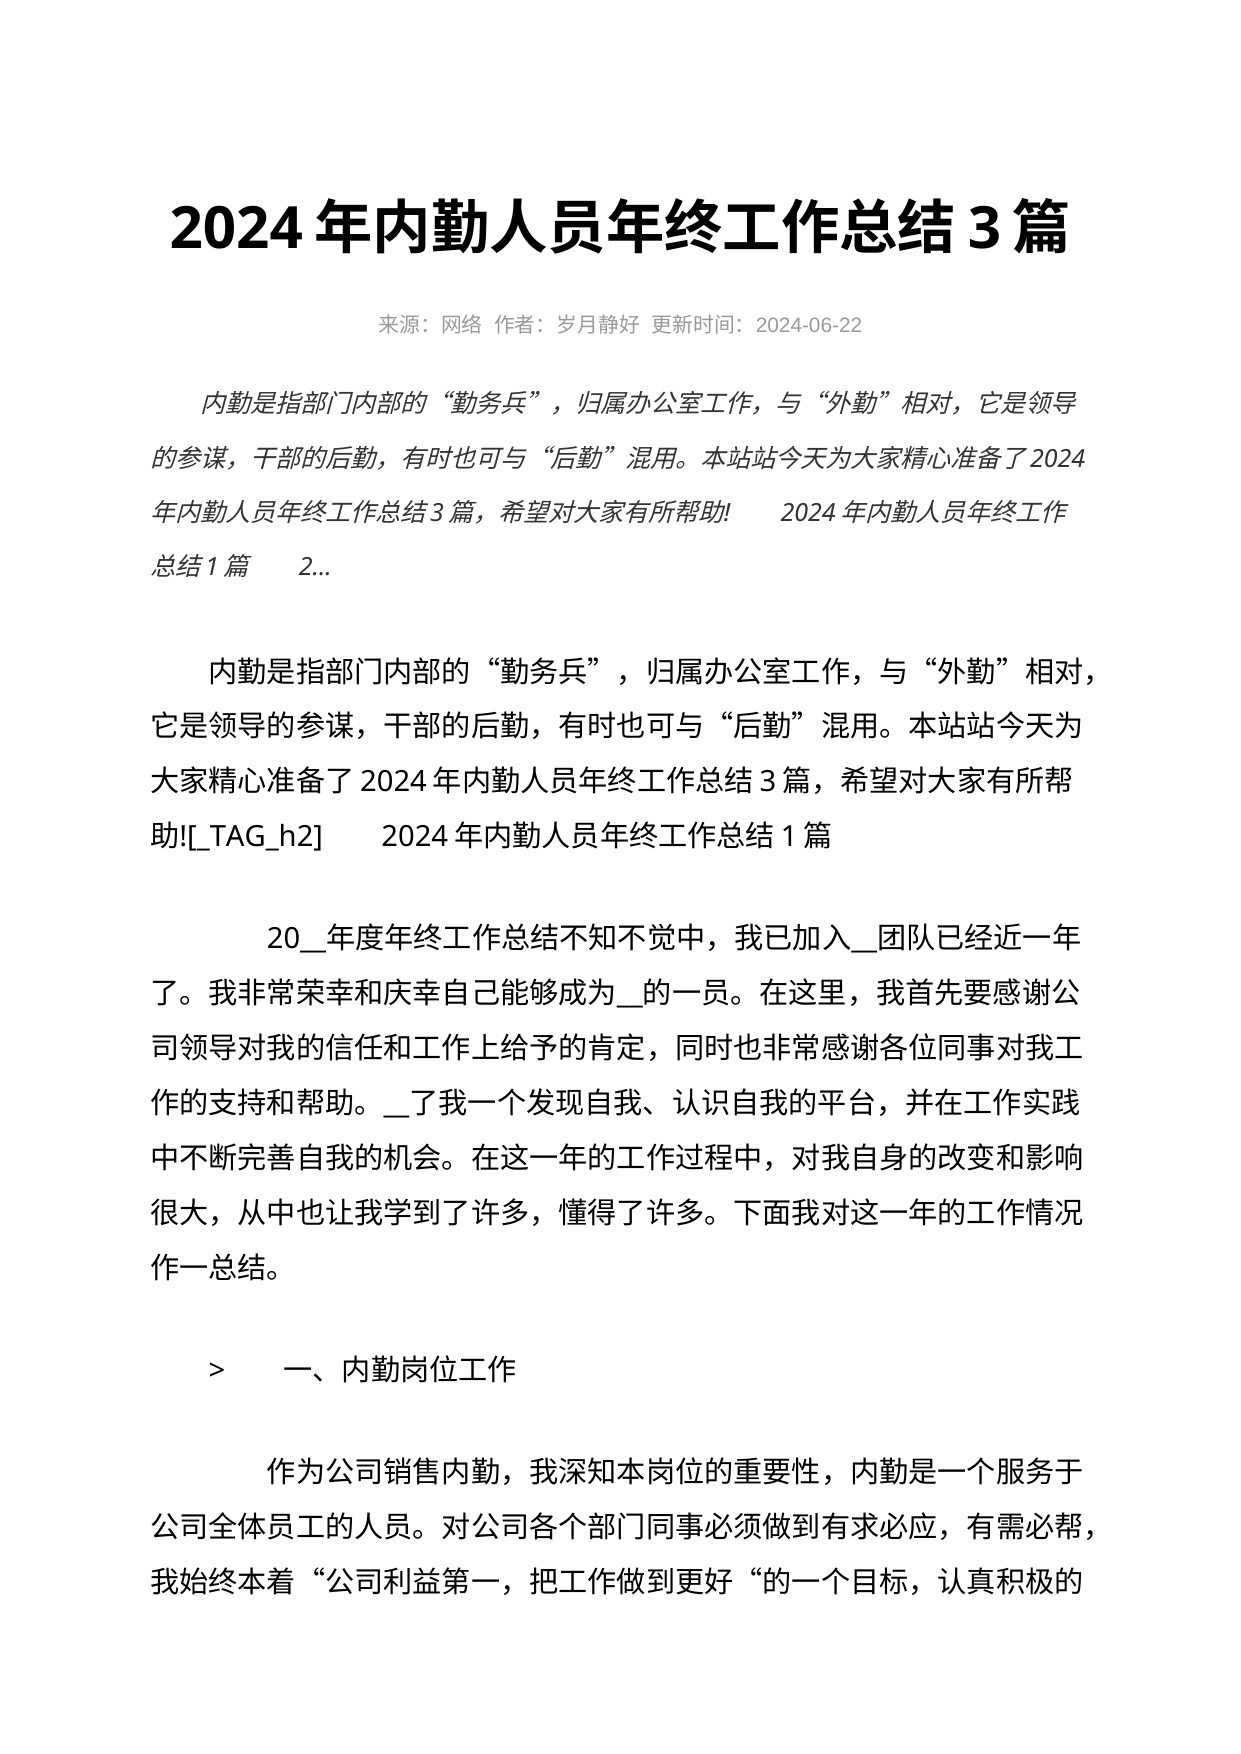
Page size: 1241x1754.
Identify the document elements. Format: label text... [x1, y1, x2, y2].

text 20__年度年终工作总结不知不觉中，我已加入__团队已经近一年了。我非常荣幸和庆幸自己能够成为__的一员。在这里，我首先要感谢公司领导对我的信任和工作上给予的肯定，同时也非常感谢各位同事对我工作的支持和帮助。__了我一个发现自我、认识自我的平台，并在工作实践中不断完善自我的机会。在这一年的工作过程中，对我自身的改变和影响很大，从中也让我学到了许多，懂得了许多。下面我对这一年的工作情况作一总结。 [150, 915, 1090, 1287]
subtitle 2024年内勤人员年终工作总结3篇 [150, 181, 1090, 266]
text 内勤是指部门内部的“勤务兵”，归属办公室工作，与“外勤”相对，它是领导的参谋，干部的后勤，有时也可与“后勤”混用。本站站今天为大家精心准备了2024年内勤人员年终工作总结3篇，希望对大家有所帮助![_TAG_h2] 2024年内勤人员年终工作总结1篇 [150, 648, 1090, 855]
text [150, 1448, 1090, 1600]
text 来源：网络 作者：岁月静好 更新时间：2024-06-22 [150, 313, 1090, 337]
text 内勤是指部门内部的“勤务兵”，归属办公室工作，与“外勤”相对，它是领导的参谋，干部的后勤，有时也可与“后勤”混用。本站站今天为大家精心准备了2024年内勤人员年终工作总结3篇，希望对大家有所帮助! 2024年内勤人员年终工作总结1篇 2... [150, 384, 1090, 583]
text > 一、内勤岗位工作 [150, 1346, 1090, 1389]
